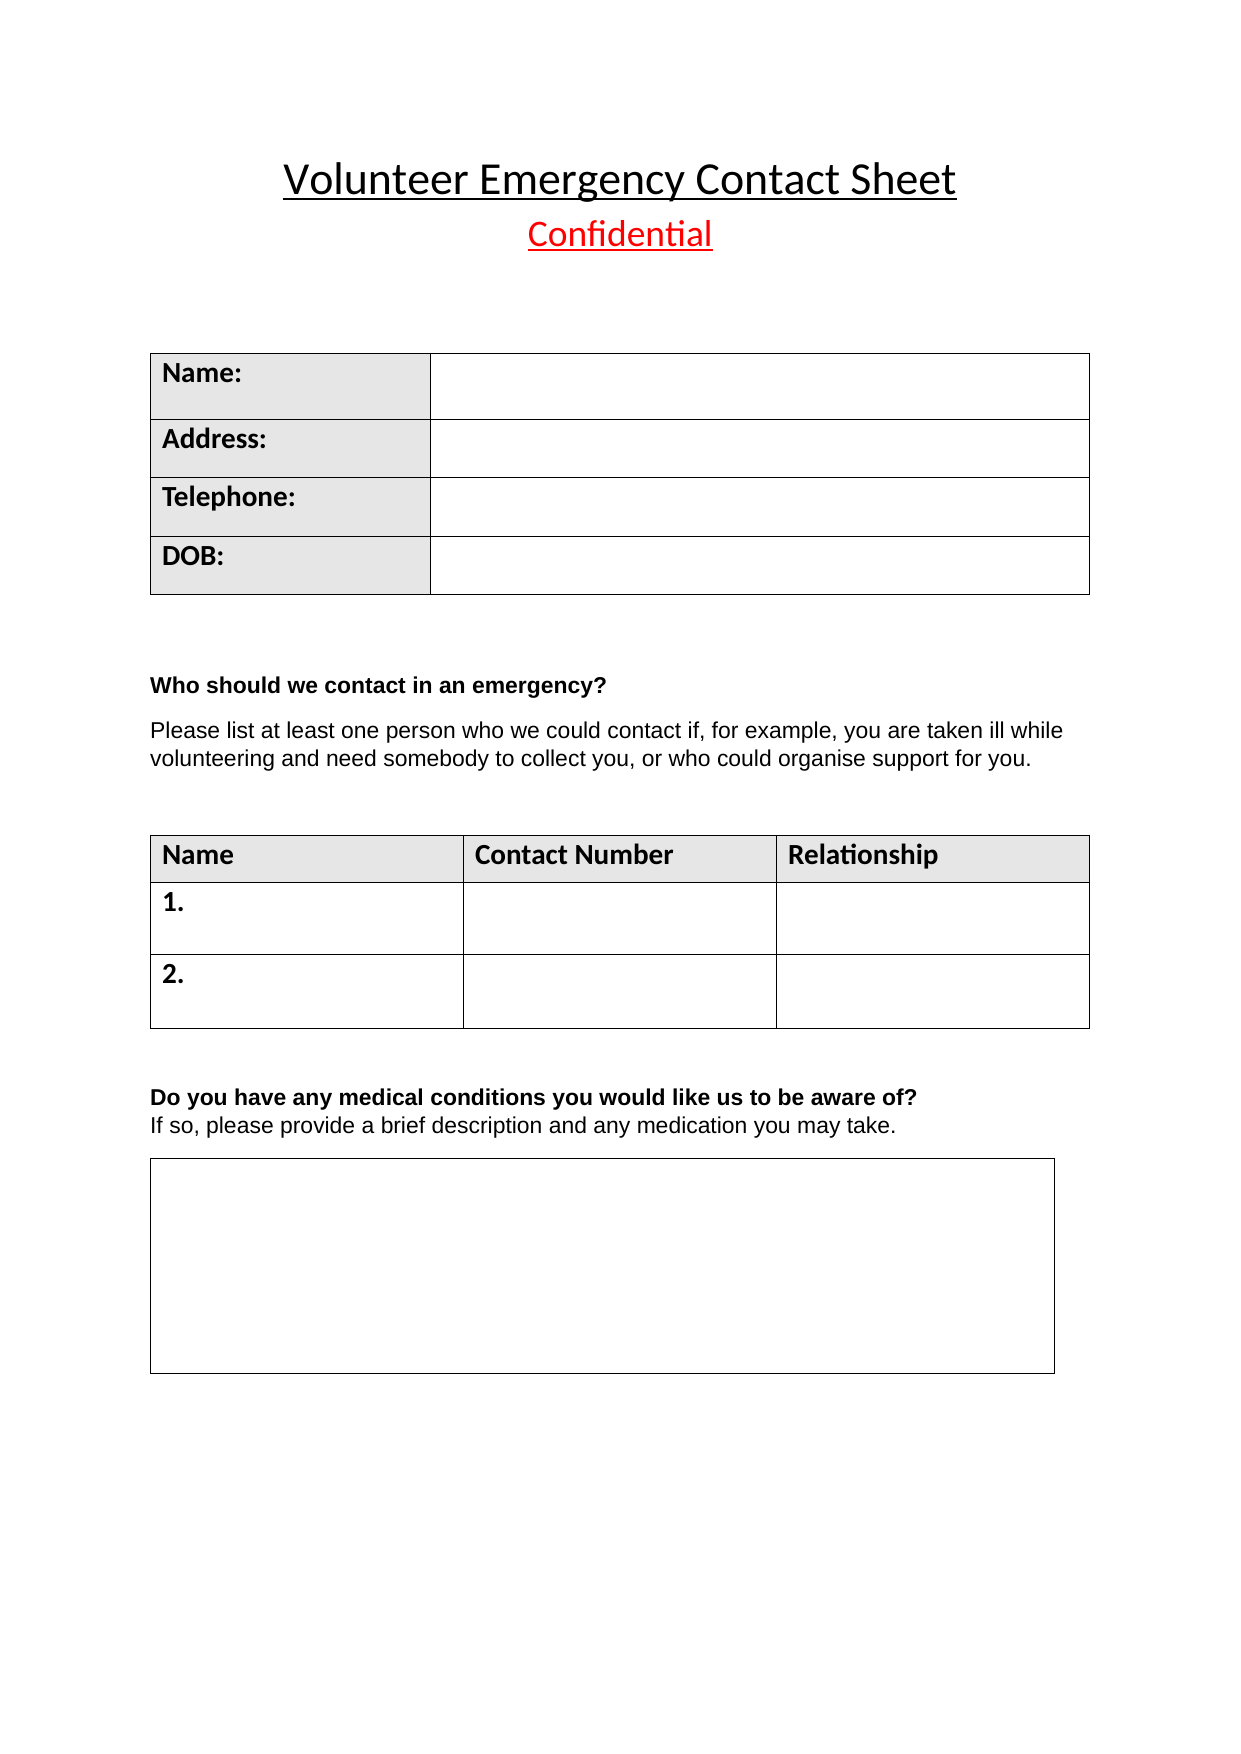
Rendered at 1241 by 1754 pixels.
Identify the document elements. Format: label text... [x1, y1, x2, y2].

text Who should we contact in an emergency? [150, 672, 1090, 698]
table_header Name [151, 836, 463, 882]
table_cell 1. [151, 883, 463, 954]
table_header Contact Number [464, 836, 776, 882]
table_header [431, 354, 1089, 419]
table_header Name: [151, 354, 430, 419]
table_cell 2. [151, 955, 463, 1028]
table_cell [431, 537, 1089, 594]
text Volunteer Emergency Contact Sheet Confidential [150, 150, 1090, 255]
table_header [151, 1159, 1054, 1373]
table_cell [777, 955, 1089, 1028]
table_cell Address: [151, 420, 430, 477]
table_cell [431, 478, 1089, 536]
text Please list at least one person who we could contact if, for example, you are taken ill while volunteering and need somebody to collect you, or who could organise support for you. [150, 717, 1090, 772]
table_cell DOB: [151, 537, 430, 594]
table_header Relationship [777, 836, 1089, 882]
table_cell [464, 883, 776, 954]
table_cell Telephone: [151, 478, 430, 536]
table_cell [777, 883, 1089, 954]
table_cell [431, 420, 1089, 477]
table_cell [464, 955, 776, 1028]
text Do you have any medical conditions you would like us to be aware of? If so, please provide a brief description and any medication you may take. [150, 1084, 1090, 1139]
